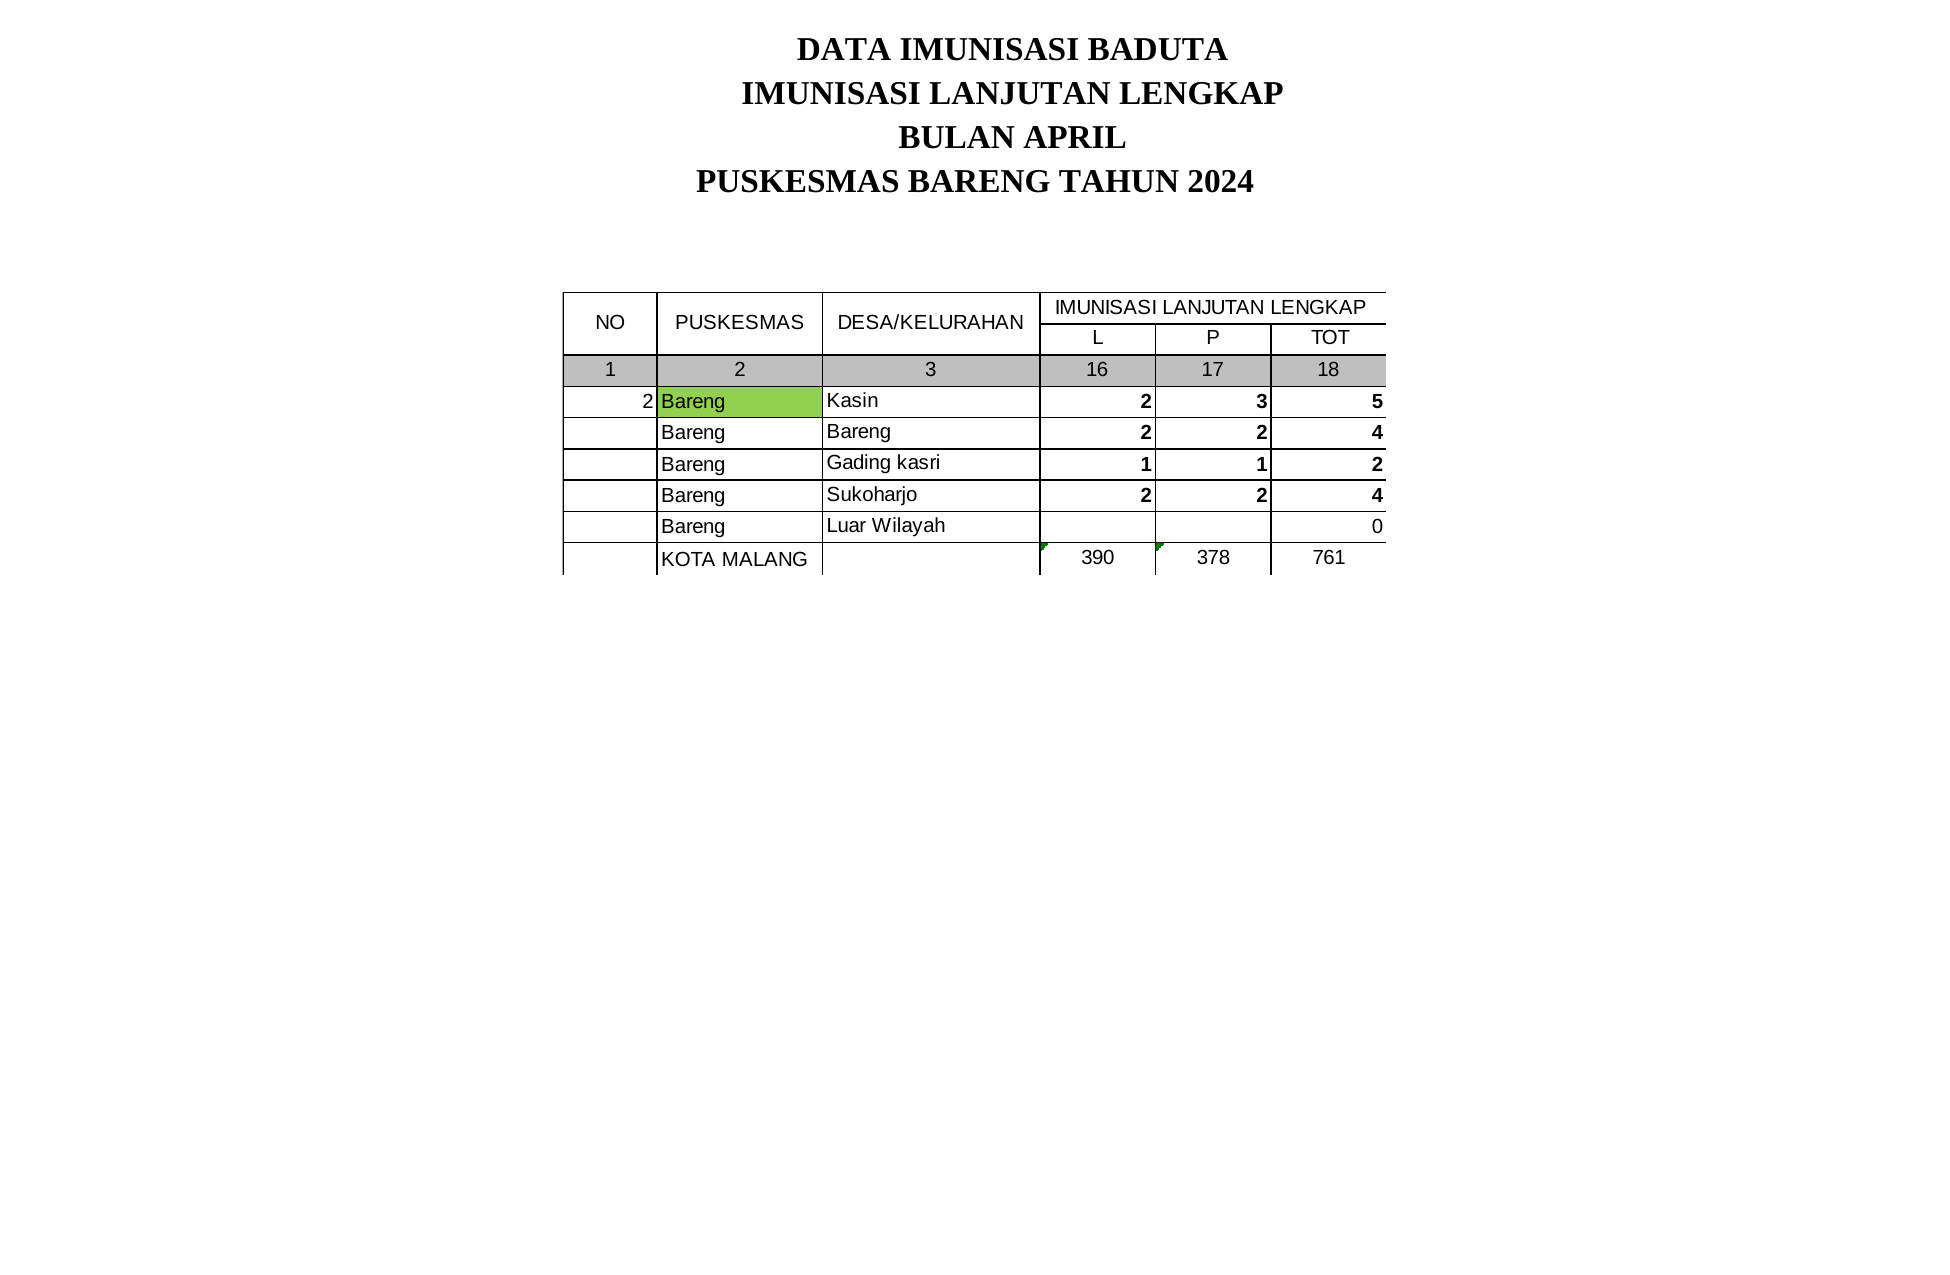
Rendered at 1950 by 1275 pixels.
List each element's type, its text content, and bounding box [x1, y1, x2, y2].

text IMUNISASI LANJUTAN LENGKAP [29, 74, 1920, 112]
text BULAN APRIL [29, 118, 1920, 156]
text DATA IMUNISASI BADUTA [29, 29, 1920, 68]
text PUSKESMAS BARENG TAHUN 2024 [29, 162, 1920, 200]
